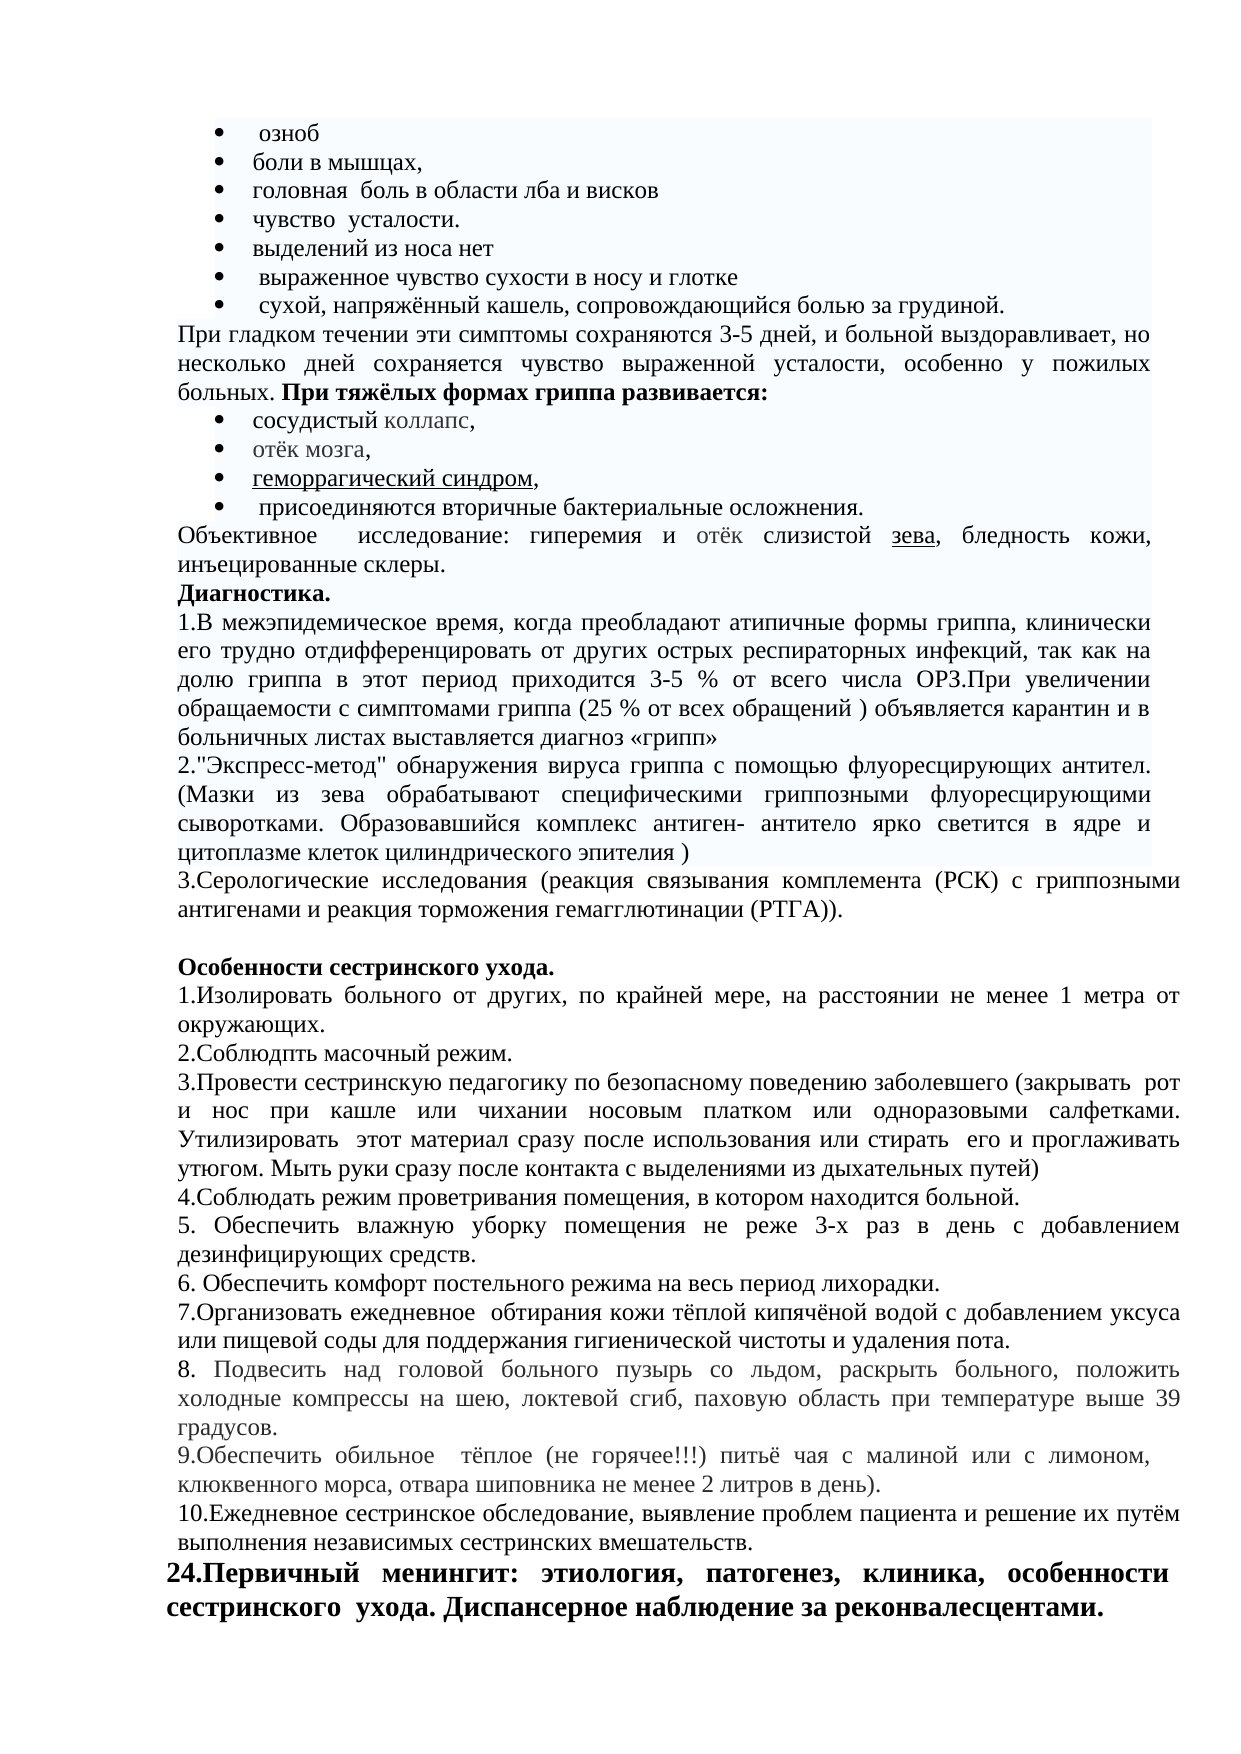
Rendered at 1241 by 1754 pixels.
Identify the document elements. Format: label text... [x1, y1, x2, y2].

text Особенности сестринского ухода. [177, 952, 1181, 981]
text 3.Провести сестринскую педагогику по безопасному поведению заболевшего (закрывать рот и нос при кашле или чихании носовым платком или одноразовыми салфетками. Утилизировать этот материал сразу после использования или стирать его и проглаживать утюгом. Мыть руки сразу после контакта с выделениями из дыхательных путей) [177, 1067, 1181, 1182]
text 5. Обеспечить влажную уборку помещения не реже 3-х раз в день с добавлением дезинфицирующих средств. [177, 1211, 1181, 1268]
list головная боль в области лба и висков [215, 176, 1152, 204]
list озноб [215, 118, 1152, 147]
text 10.Ежедневное сестринское обследование, выявление проблем пациента и решение их путём выполнения независимых сестринских вмешательств. [177, 1498, 1181, 1556]
list боли в мышцах, [215, 147, 1152, 176]
text 2."Экспресс-метод" обнаружения вируса гриппа с помощью флуоресцирующих антител. (Мазки из зева обрабатывают специфическими гриппозными флуоресцирующими сыворотками. Образовавшийся комплекс антиген- антитело ярко светится в ядре и цитоплазме клеток цилиндрического эпителия ) [177, 751, 1152, 866]
text 2.Соблюдпть масочный режим. [177, 1038, 1181, 1067]
text Диагностика. [177, 578, 1152, 607]
list сосудистый коллапс, [215, 406, 1152, 434]
list сухой, напряжённый кашель, сопровождающийся болью за грудиной. [215, 291, 1152, 319]
text 6. Обеспечить комфорт постельного режима на весь период лихорадки. [177, 1268, 1181, 1297]
list отёк мозга, [215, 434, 1152, 463]
list геморрагический синдром, [215, 463, 1152, 492]
list выделений из носа нет [215, 233, 1152, 262]
text 7.Организовать ежедневное обтирания кожи тёплой кипячёной водой с добавлением уксуса или пищевой соды для поддержания гигиенической чистоты и удаления пота. [177, 1297, 1181, 1354]
text Объективное исследование: гиперемия и отёк слизистой зева, бледность кожи, инъецированные склеры. [177, 521, 1152, 578]
list выраженное чувство сухости в носу и глотке [215, 262, 1152, 291]
text 3.Серологические исследования (реакция связывания комплемента (РСК) с гриппозными антигенами и реакция торможения гемагглютинации (РТГА)). [177, 866, 1181, 923]
text При гладком течении эти симптомы сохраняются 3-5 дней, и больной выздоравливает, но несколько дней сохраняется чувство выраженной усталости, особенно у пожилых больных. При тяжёлых формах гриппа развивается: [177, 319, 1152, 406]
text 9.Обеспечить обильное тёплое (не горячее!!!) питьё чая с малиной или с лимоном, клюквенного морса, отвара шиповника не менее 2 литров в день). [177, 1441, 1152, 1498]
list чувство усталости. [215, 204, 1152, 233]
text 1.Изолировать больного от других, по крайней мере, на расстоянии не менее 1 метра от окружающих. [177, 981, 1181, 1038]
text 1.В межэпидемическое время, когда преобладают атипичные формы гриппа, клинически его трудно отдифференцировать от других острых респираторных инфекций, так как на долю гриппа в этот период приходится 3-5 % от всего числа ОРЗ.При увеличении обращаемости с симптомами гриппа (25 % от всех обращений ) объявляется карантин и в больничных листах выставляется диагноз «грипп» [177, 607, 1152, 751]
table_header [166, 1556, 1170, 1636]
list присоединяются вторичные бактериальные осложнения. [215, 492, 1152, 521]
text 8. Подвесить над головой больного пузырь со льдом, раскрыть больного, положить холодные компрессы на шею, локтевой сгиб, паховую область при температуре выше 39 градусов. [177, 1354, 1181, 1441]
text 4.Соблюдать режим проветривания помещения, в котором находится больной. [177, 1182, 1181, 1211]
